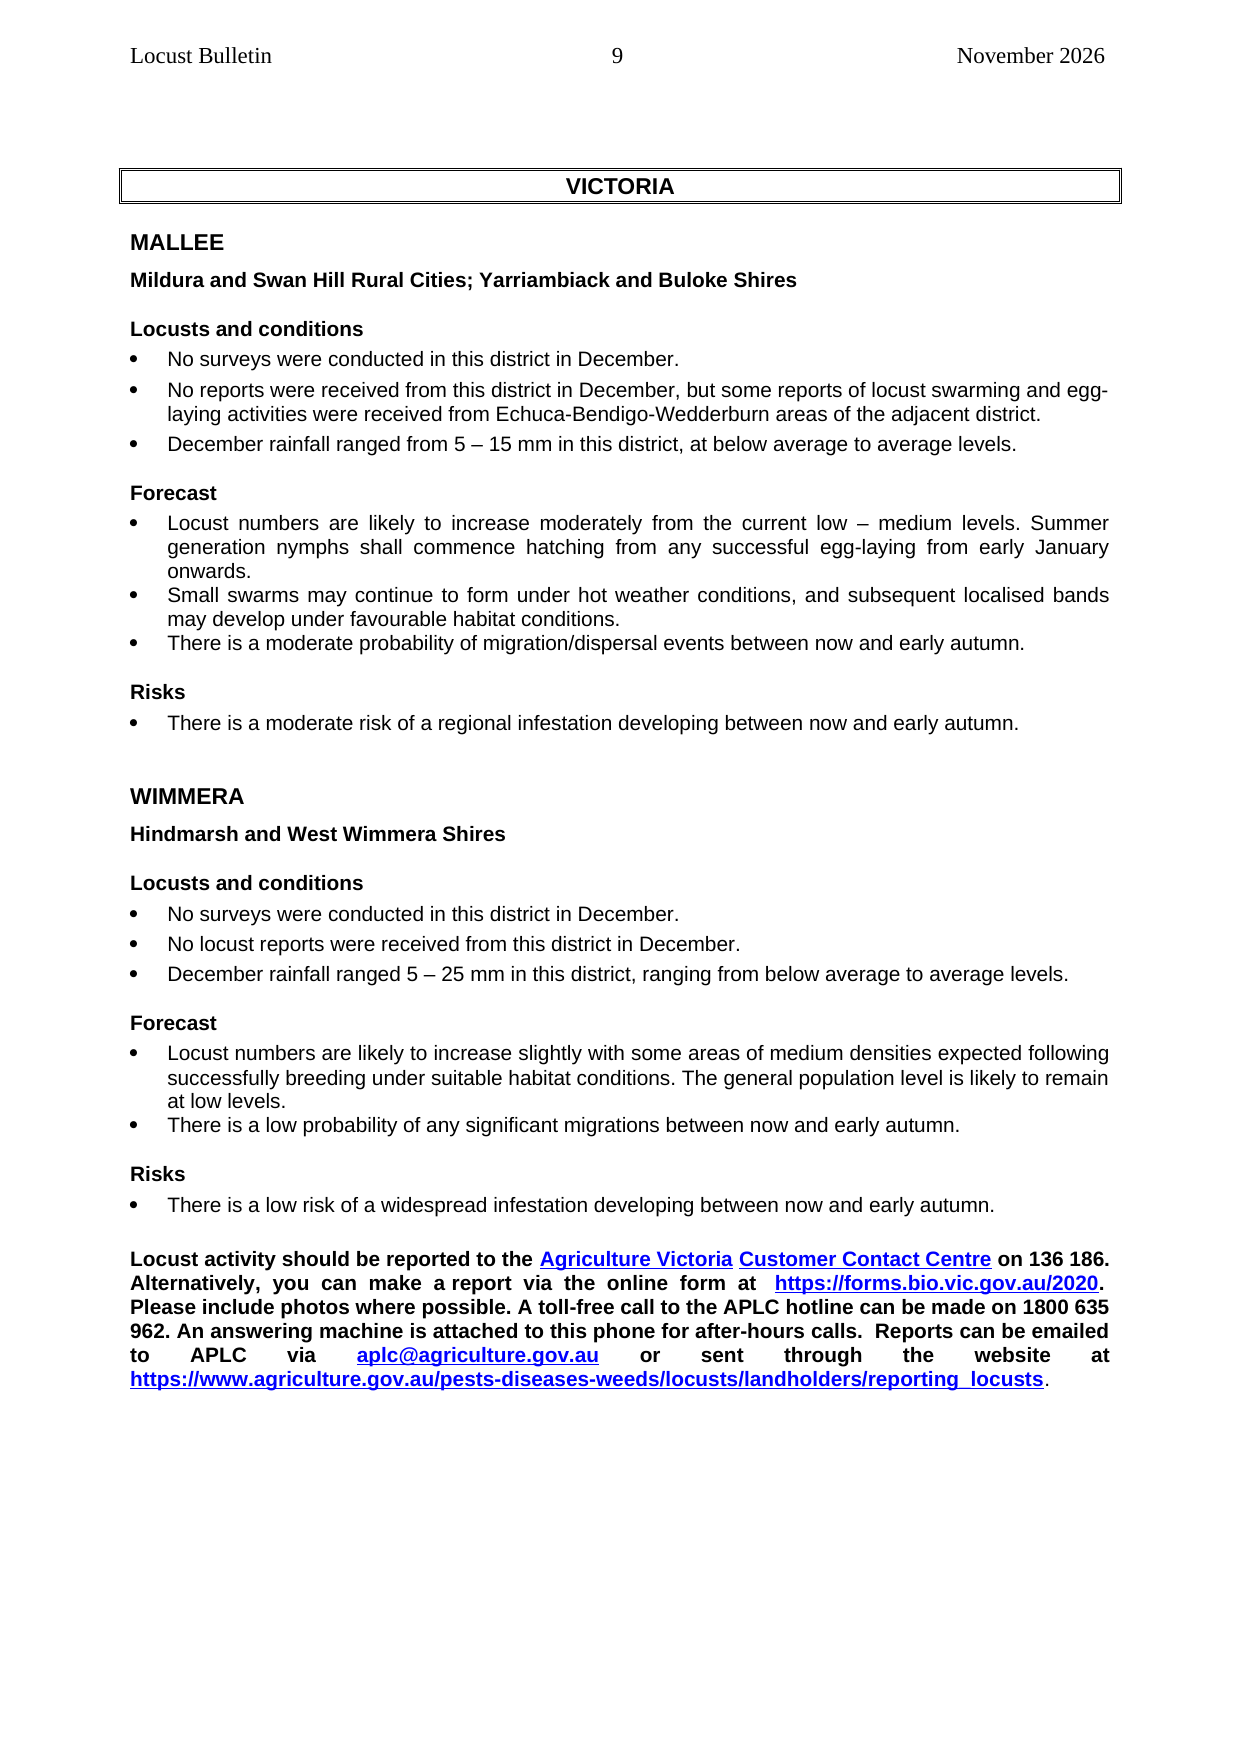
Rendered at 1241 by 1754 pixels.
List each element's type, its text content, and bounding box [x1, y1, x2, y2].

list No surveys were conducted in this district in December. [130, 347, 1110, 371]
subtitle WIMMERA [130, 783, 1110, 810]
list Locust numbers are likely to increase slightly with some areas of medium densities expected following successfully breeding under suitable habitat conditions. The general population level is likely to remain at low levels. [130, 1041, 1110, 1113]
list No locust reports were received from this district in December. [130, 932, 1110, 956]
list There is a low probability of any significant migrations between now and early autumn. [130, 1113, 1110, 1137]
subtitle MALLEE [130, 229, 1110, 256]
subtitle VICTORIA [122, 171, 1119, 201]
text Locust activity should be reported to the Agriculture Victoria Customer Contact Centre on 136 186. Alternatively, you can make a report via the online form at https://forms.bio.vic.gov.au/2020. Please include photos where possible. A toll-free call to the APLC hotline can be made on 1800 635 962. An answering machine is attached to this phone for after-hours calls. Reports can be emailed to APLC via aplc@agriculture.gov.au or sent through the website at https://www.agriculture.gov.au/pests-diseases-weeds/locusts/landholders/reporting_locusts. [130, 1247, 1110, 1391]
subtitle Risks [130, 1162, 1110, 1186]
list Locust numbers are likely to increase moderately from the current low – medium levels. Summer generation nymphs shall commence hatching from any successful egg-laying from early January onwards. [130, 511, 1110, 583]
list No surveys were conducted in this district in December. [130, 901, 1110, 925]
subtitle Risks [130, 680, 1110, 704]
text Mildura and Swan Hill Rural Cities; Yarriambiack and Buloke Shires [130, 268, 1110, 292]
subtitle Locusts and conditions [130, 317, 1110, 341]
subtitle Forecast [130, 1011, 1110, 1035]
list There is a low risk of a widespread infestation developing between now and early autumn. [130, 1192, 1110, 1217]
list Small swarms may continue to form under hot weather conditions, and subsequent localised bands may develop under favourable habitat conditions. [130, 583, 1110, 631]
subtitle Locusts and conditions [130, 871, 1110, 895]
subtitle Forecast [130, 481, 1110, 505]
list December rainfall ranged 5 – 25 mm in this district, ranging from below average to average levels. [130, 962, 1110, 986]
list There is a moderate risk of a regional infestation developing between now and early autumn. [130, 710, 1110, 734]
text Hindmarsh and West Wimmera Shires [130, 822, 1110, 846]
list There is a moderate probability of migration/dispersal events between now and early autumn. [130, 631, 1110, 655]
list December rainfall ranged from 5 – 15 mm in this district, at below average to average levels. [130, 432, 1110, 456]
list No reports were received from this district in December, but some reports of locust swarming and egg-laying activities were received from Echuca-Bendigo-Wedderburn areas of the adjacent district. [130, 377, 1110, 426]
